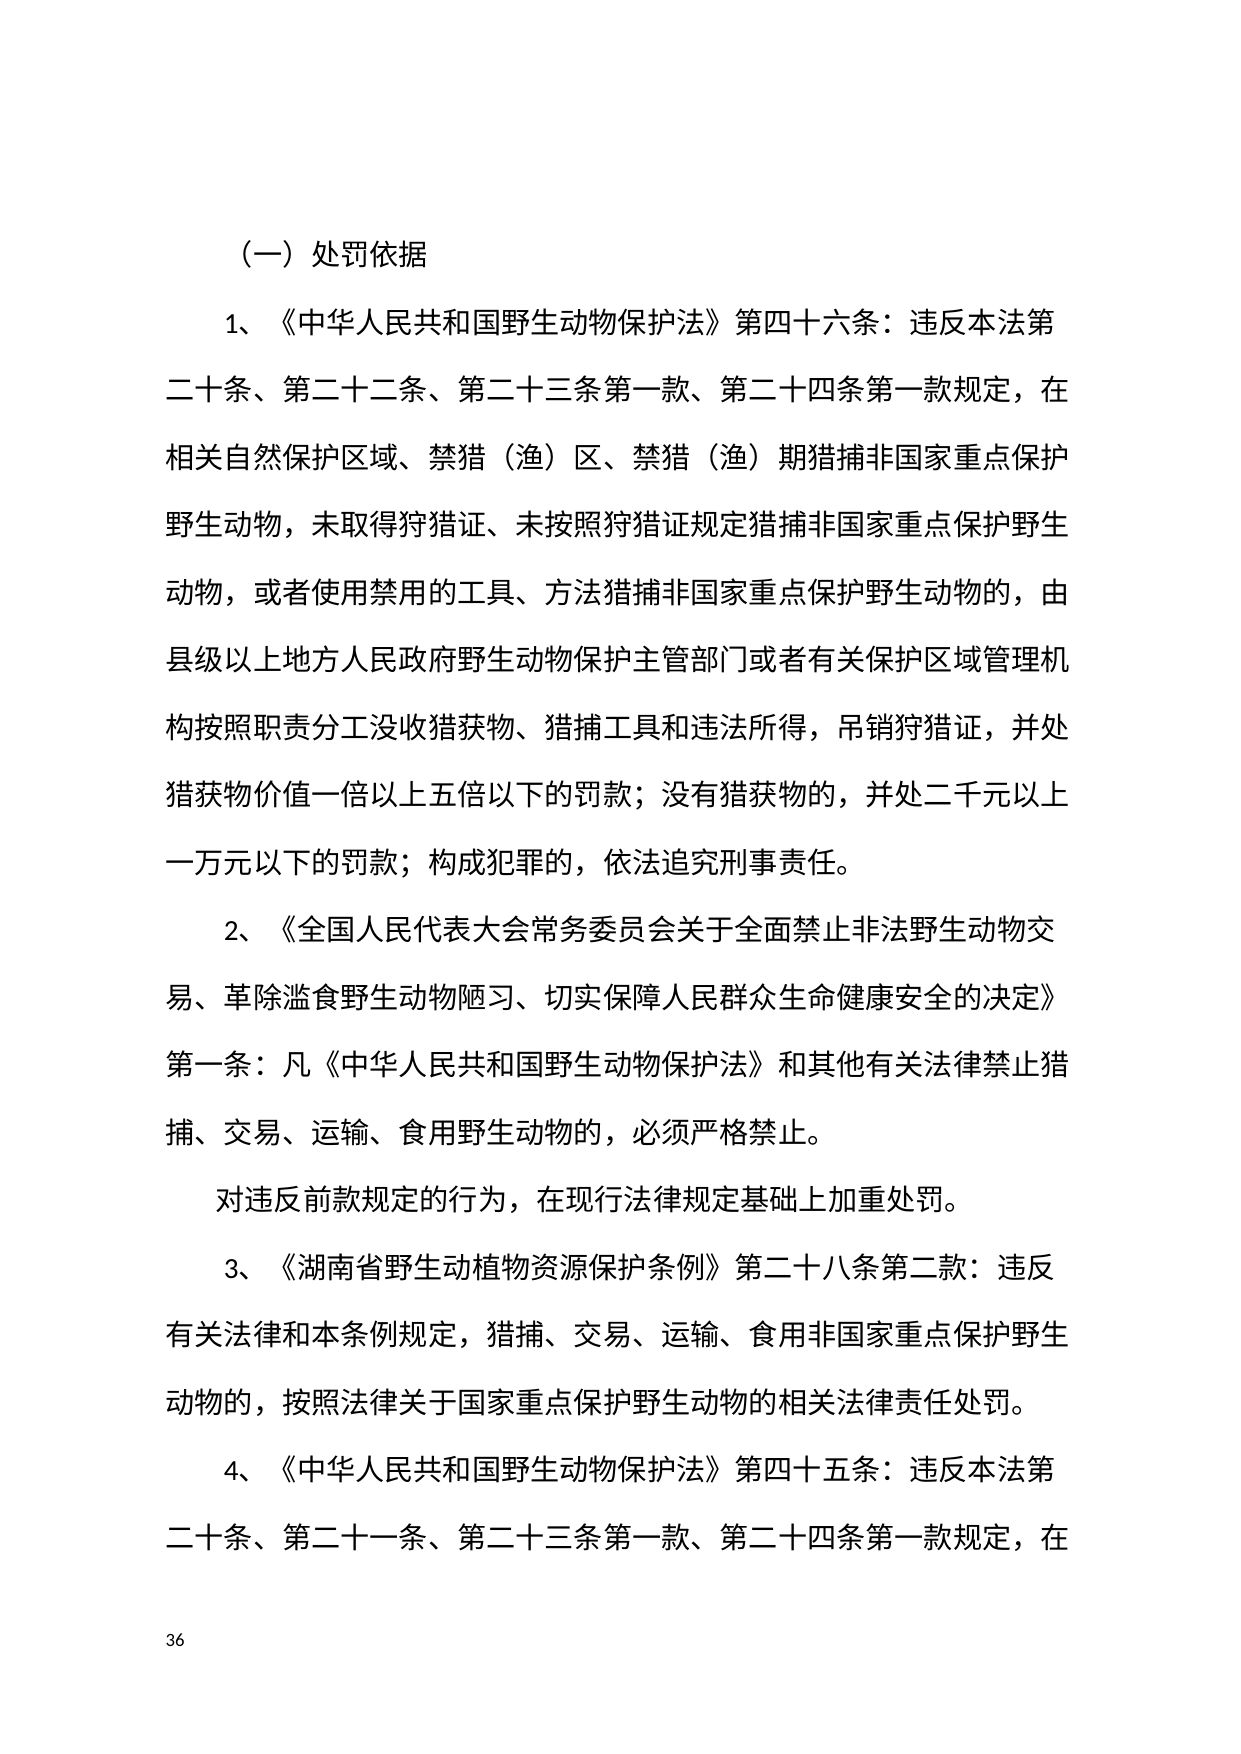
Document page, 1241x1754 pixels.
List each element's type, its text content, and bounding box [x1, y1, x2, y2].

text 3、《湖南省野生动植物资源保护条例》第二十八条第二款：违反有关法律和本条例规定，猎捕、交易、运输、食用非国家重点保护野生动物的，按照法律关于国家重点保护野生动物的相关法律责任处罚。 [165, 1232, 1081, 1434]
text 1、《中华人民共和国野生动物保护法》第四十六条：违反本法第二十条、第二十二条、第二十三条第一款、第二十四条第一款规定，在相关自然保护区域、禁猎（渔）区、禁猎（渔）期猎捕非国家重点保护野生动物，未取得狩猎证、未按照狩猎证规定猎捕非国家重点保护野生动物，或者使用禁用的工具、方法猎捕非国家重点保护野生动物的，由县级以上地方人民政府野生动物保护主管部门或者有关保护区域管理机构按照职责分工没收猎获物、猎捕工具和违法所得，吊销狩猎证，并处猎获物价值一倍以上五倍以下的罚款；没有猎获物的，并处二千元以上一万元以下的罚款；构成犯罪的，依法追究刑事责任。 [165, 287, 1081, 894]
text （一）处罚依据 [165, 219, 1081, 287]
text 2、《全国人民代表大会常务委员会关于全面禁止非法野生动物交易、革除滥食野生动物陋习、切实保障人民群众生命健康安全的决定》第一条：凡《中华人民共和国野生动物保护法》和其他有关法律禁止猎捕、交易、运输、食用野生动物的，必须严格禁止。 对违反前款规定的行为，在现行法律规定基础上加重处罚。 [165, 894, 1081, 1232]
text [165, 1434, 1081, 1569]
